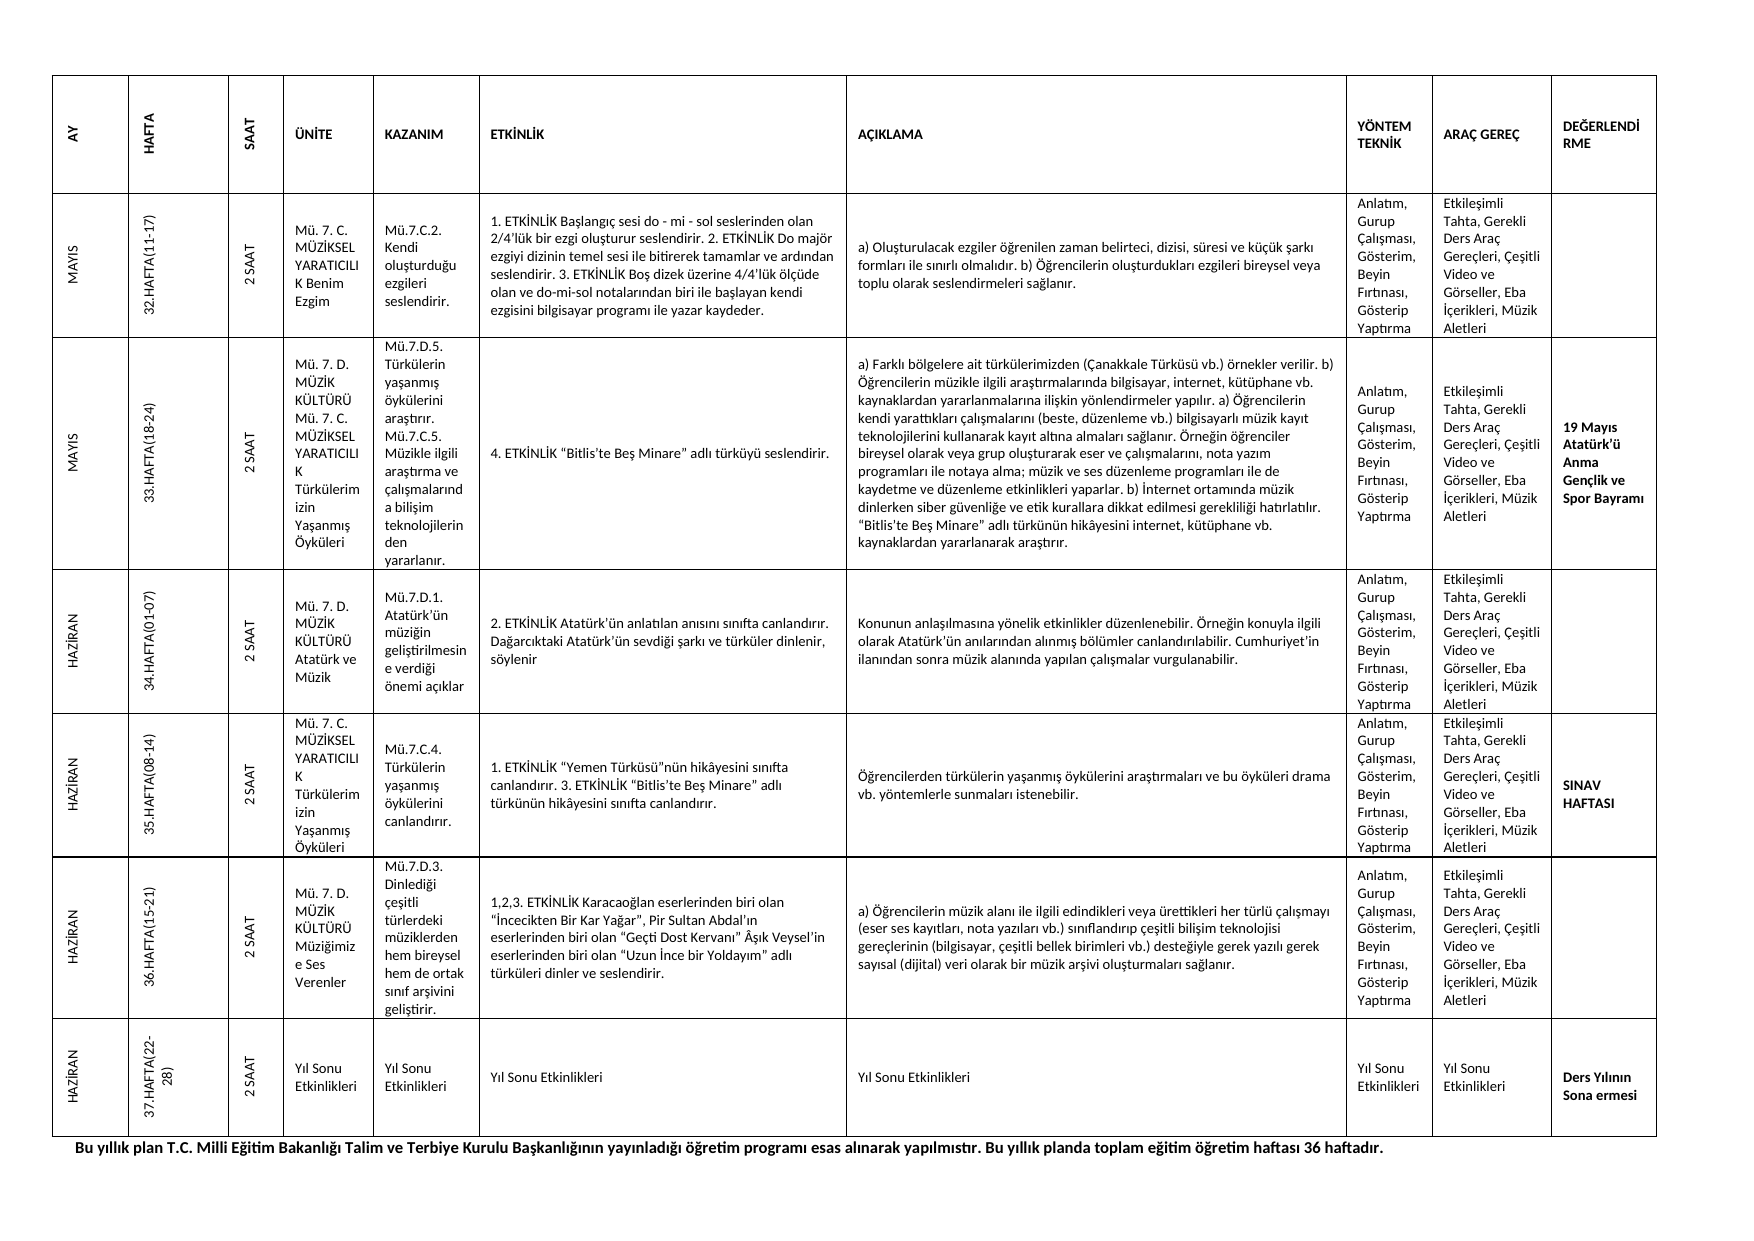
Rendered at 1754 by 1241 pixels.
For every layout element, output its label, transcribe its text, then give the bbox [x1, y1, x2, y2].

table_header ARAÇ GEREÇ [1433, 76, 1551, 193]
table_cell Anlatım, Gurup Çalışması, Gösterim, Beyin Fırtınası, Gösterip Yaptırma [1347, 338, 1432, 569]
table_cell a) Oluşturulacak ezgiler öğrenilen zaman belirteci, dizisi, süresi ve küçük şarkı formları ile sınırlı olmalıdır. b) Öğrencilerin oluşturdukları ezgileri bireysel veya toplu olarak seslendirmeleri sağlanır. [847, 194, 1346, 337]
table_cell Ders Yılının Sona ermesi [1552, 1019, 1656, 1136]
table_cell 4. ETKİNLİK “Bitlis’te Beş Minare” adlı türküyü seslendirir. [480, 338, 846, 569]
table_cell [1552, 194, 1656, 337]
table_header AY [53, 76, 128, 193]
table_cell Yıl Sonu Etkinlikleri [480, 1019, 846, 1136]
table_cell SINAV HAFTASI [1552, 714, 1656, 856]
table_cell [1552, 858, 1656, 1018]
table_cell 2. ETKİNLİK Atatürk’ün anlatılan anısını sınıfta canlandırır. Dağarcıktaki Atatürk’ün sevdiği şarkı ve türküler dinlenir, söylenir [480, 570, 846, 713]
table_cell a) Öğrencilerin müzik alanı ile ilgili edindikleri veya ürettikleri her türlü çalışmayı (eser ses kayıtları, nota yazıları vb.) sınıflandırıp çeşitli bilişim teknolojisi gereçlerinin (bilgisayar, çeşitli bellek birimleri vb.) desteğiyle gerek yazılı gerek sayısal (dijital) veri olarak bir müzik arşivi oluşturmaları sağlanır. [847, 858, 1346, 1018]
table_cell Mü. 7. C. MÜZİKSEL YARATICILIK Türkülerimizin Yaşanmış Öyküleri [284, 714, 373, 856]
table_header ÜNİTE [284, 76, 373, 193]
table_cell Etkileşimli Tahta, Gerekli Ders Araç Gereçleri, Çeşitli Video ve Görseller, Eba İçerikleri, Müzik Aletleri [1433, 570, 1551, 713]
table_cell Etkileşimli Tahta, Gerekli Ders Araç Gereçleri, Çeşitli Video ve Görseller, Eba İçerikleri, Müzik Aletleri [1433, 714, 1551, 856]
table_cell HAZİRAN [53, 1019, 128, 1136]
table_header KAZANIM [374, 76, 479, 193]
table_cell 1. ETKİNLİK “Yemen Türküsü”nün hikâyesini sınıfta canlandırır. 3. ETKİNLİK “Bitlis’te Beş Minare” adlı türkünün hikâyesini sınıfta canlandırır. [480, 714, 846, 856]
table_header DEĞERLENDİRME [1552, 76, 1656, 193]
table_cell 34.HAFTA(01-07) [129, 570, 228, 713]
table_cell Mü.7.C.2. Kendi oluşturduğu ezgileri seslendirir. [374, 194, 479, 337]
table_cell Mü. 7. D. MÜZİK KÜLTÜRÜ Müziğimize Ses Verenler [284, 858, 373, 1018]
table_header YÖNTEM TEKNİK [1347, 76, 1432, 193]
table_cell 2 SAAT [229, 714, 283, 856]
table_cell HAZİRAN [53, 858, 128, 1018]
table_cell Mü. 7. C. MÜZİKSEL YARATICILIK Benim Ezgim [284, 194, 373, 337]
table_cell 1,2,3. ETKİNLİK Karacaoğlan eserlerinden biri olan “İncecikten Bir Kar Yağar”, Pir Sultan Abdal’ın eserlerinden biri olan “Geçti Dost Kervanı” Âşık Veysel’in eserlerinden biri olan “Uzun İnce bir Yoldayım” adlı türküleri dinler ve seslendirir. [480, 858, 846, 1018]
table_cell 2 SAAT [229, 338, 283, 569]
table_cell Mü.7.C.4. Türkülerin yaşanmış öykülerini canlandırır. [374, 714, 479, 856]
table_cell 37.HAFTA(22-28) [129, 1019, 228, 1136]
table_cell MAYIS [53, 194, 128, 337]
table_cell Mü.7.D.5. Türkülerin yaşanmış öykülerini araştırır. Mü.7.C.5. Müzikle ilgili araştırma ve çalışmalarında bilişim teknolojilerinden yararlanır. [374, 338, 479, 569]
table_header SAAT [229, 76, 283, 193]
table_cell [1433, 194, 1551, 337]
table_cell 1. ETKİNLİK Başlangıç sesi do - mi - sol seslerinden olan 2/4’lük bir ezgi oluşturur seslendirir. 2. ETKİNLİK Do majör ezgiyi dizinin temel sesi ile bitirerek tamamlar ve ardından seslendirir. 3. ETKİNLİK Boş dizek üzerine 4/4’lük ölçüde olan ve do-mi-sol notalarından biri ile başlayan kendi ezgisini bilgisayar programı ile yazar kaydeder. [480, 194, 846, 337]
table_header ETKİNLİK [480, 76, 846, 193]
table_cell Anlatım, Gurup Çalışması, Gösterim, Beyin Fırtınası, Gösterip Yaptırma [1347, 570, 1432, 713]
table_cell 2 SAAT [229, 1019, 283, 1136]
table_cell 35.HAFTA(08-14) [129, 714, 228, 856]
table_cell Etkileşimli Tahta, Gerekli Ders Araç Gereçleri, Çeşitli Video ve Görseller, Eba İçerikleri, Müzik Aletleri [1433, 858, 1551, 1018]
table_header HAFTA [129, 76, 228, 193]
table_cell Yıl Sonu Etkinlikleri [374, 1019, 479, 1136]
table_cell Anlatım, Gurup Çalışması, Gösterim, Beyin Fırtınası, Gösterip Yaptırma [1347, 858, 1432, 1018]
table_cell 33.HAFTA(18-24) [129, 338, 228, 569]
table_cell MAYIS [53, 338, 128, 569]
table_cell 32.HAFTA(11-17) [129, 194, 228, 337]
table_header AÇIKLAMA [847, 76, 1346, 193]
text Bu yıllık plan T.C. Milli Eğitim Bakanlığı Talim ve Terbiye Kurulu Başkanlığının yayınladığı öğretim programı esas alınarak yapılmıstır. Bu yıllık planda toplam eğitim öğretim haftası 36 haftadır. [75, 1137, 1679, 1157]
table_cell [1552, 570, 1656, 713]
table_cell 36.HAFTA(15-21) [129, 858, 228, 1018]
table_cell Etkileşimli Tahta, Gerekli Ders Araç Gereçleri, Çeşitli Video ve Görseller, Eba İçerikleri, Müzik Aletleri [1433, 338, 1551, 569]
table_cell Yıl Sonu Etkinlikleri [1433, 1019, 1551, 1136]
table_cell 2 SAAT [229, 858, 283, 1018]
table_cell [1347, 194, 1432, 337]
table_cell HAZİRAN [53, 570, 128, 713]
table_cell Anlatım, Gurup Çalışması, Gösterim, Beyin Fırtınası, Gösterip Yaptırma [1347, 714, 1432, 856]
table_cell Mü. 7. D. MÜZİK KÜLTÜRÜ Atatürk ve Müzik [284, 570, 373, 713]
table_cell Yıl Sonu Etkinlikleri [284, 1019, 373, 1136]
table_cell Mü.7.D.1. Atatürk’ün müziğin geliştirilmesine verdiği önemi açıklar [374, 570, 479, 713]
table_cell Mü. 7. D. MÜZİK KÜLTÜRÜ Mü. 7. C. MÜZİKSEL YARATICILIK Türkülerimizin Yaşanmış Öyküleri [284, 338, 373, 569]
table_cell HAZİRAN [53, 714, 128, 856]
table_cell Konunun anlaşılmasına yönelik etkinlikler düzenlenebilir. Örneğin konuyla ilgili olarak Atatürk’ün anılarından alınmış bölümler canlandırılabilir. Cumhuriyet’in ilanından sonra müzik alanında yapılan çalışmalar vurgulanabilir. [847, 570, 1346, 713]
table_cell Mü.7.D.3. Dinlediği çeşitli türlerdeki müziklerden hem bireysel hem de ortak sınıf arşivini geliştirir. [374, 858, 479, 1018]
table_cell Yıl Sonu Etkinlikleri [847, 1019, 1346, 1136]
table_cell a) Farklı bölgelere ait türkülerimizden (Çanakkale Türküsü vb.) örnekler verilir. b) Öğrencilerin müzikle ilgili araştırmalarında bilgisayar, internet, kütüphane vb. kaynaklardan yararlanmalarına ilişkin yönlendirmeler yapılır. a) Öğrencilerin kendi yarattıkları çalışmalarını (beste, düzenleme vb.) bilgisayarlı müzik kayıt teknolojilerini kullanarak kayıt altına almaları sağlanır. Örneğin öğrenciler bireysel olarak veya grup oluşturarak eser ve çalışmalarını, nota yazım programları ile notaya alma; müzik ve ses düzenleme programları ile de kaydetme ve düzenleme etkinlikleri yaparlar. b) İnternet ortamında müzik dinlerken siber güvenliğe ve etik kurallara dikkat edilmesi gerekliliği hatırlatılır. “Bitlis’te Beş Minare” adlı türkünün hikâyesini internet, kütüphane vb. kaynaklardan yararlanarak araştırır. [847, 338, 1346, 569]
table_cell Yıl Sonu Etkinlikleri [1347, 1019, 1432, 1136]
table_cell 2 SAAT [229, 194, 283, 337]
table_cell 2 SAAT [229, 570, 283, 713]
table_cell Öğrencilerden türkülerin yaşanmış öykülerini araştırmaları ve bu öyküleri drama vb. yöntemlerle sunmaları istenebilir. [847, 714, 1346, 856]
table_cell 19 Mayıs Atatürk’ü Anma Gençlik ve Spor Bayramı [1552, 338, 1656, 569]
